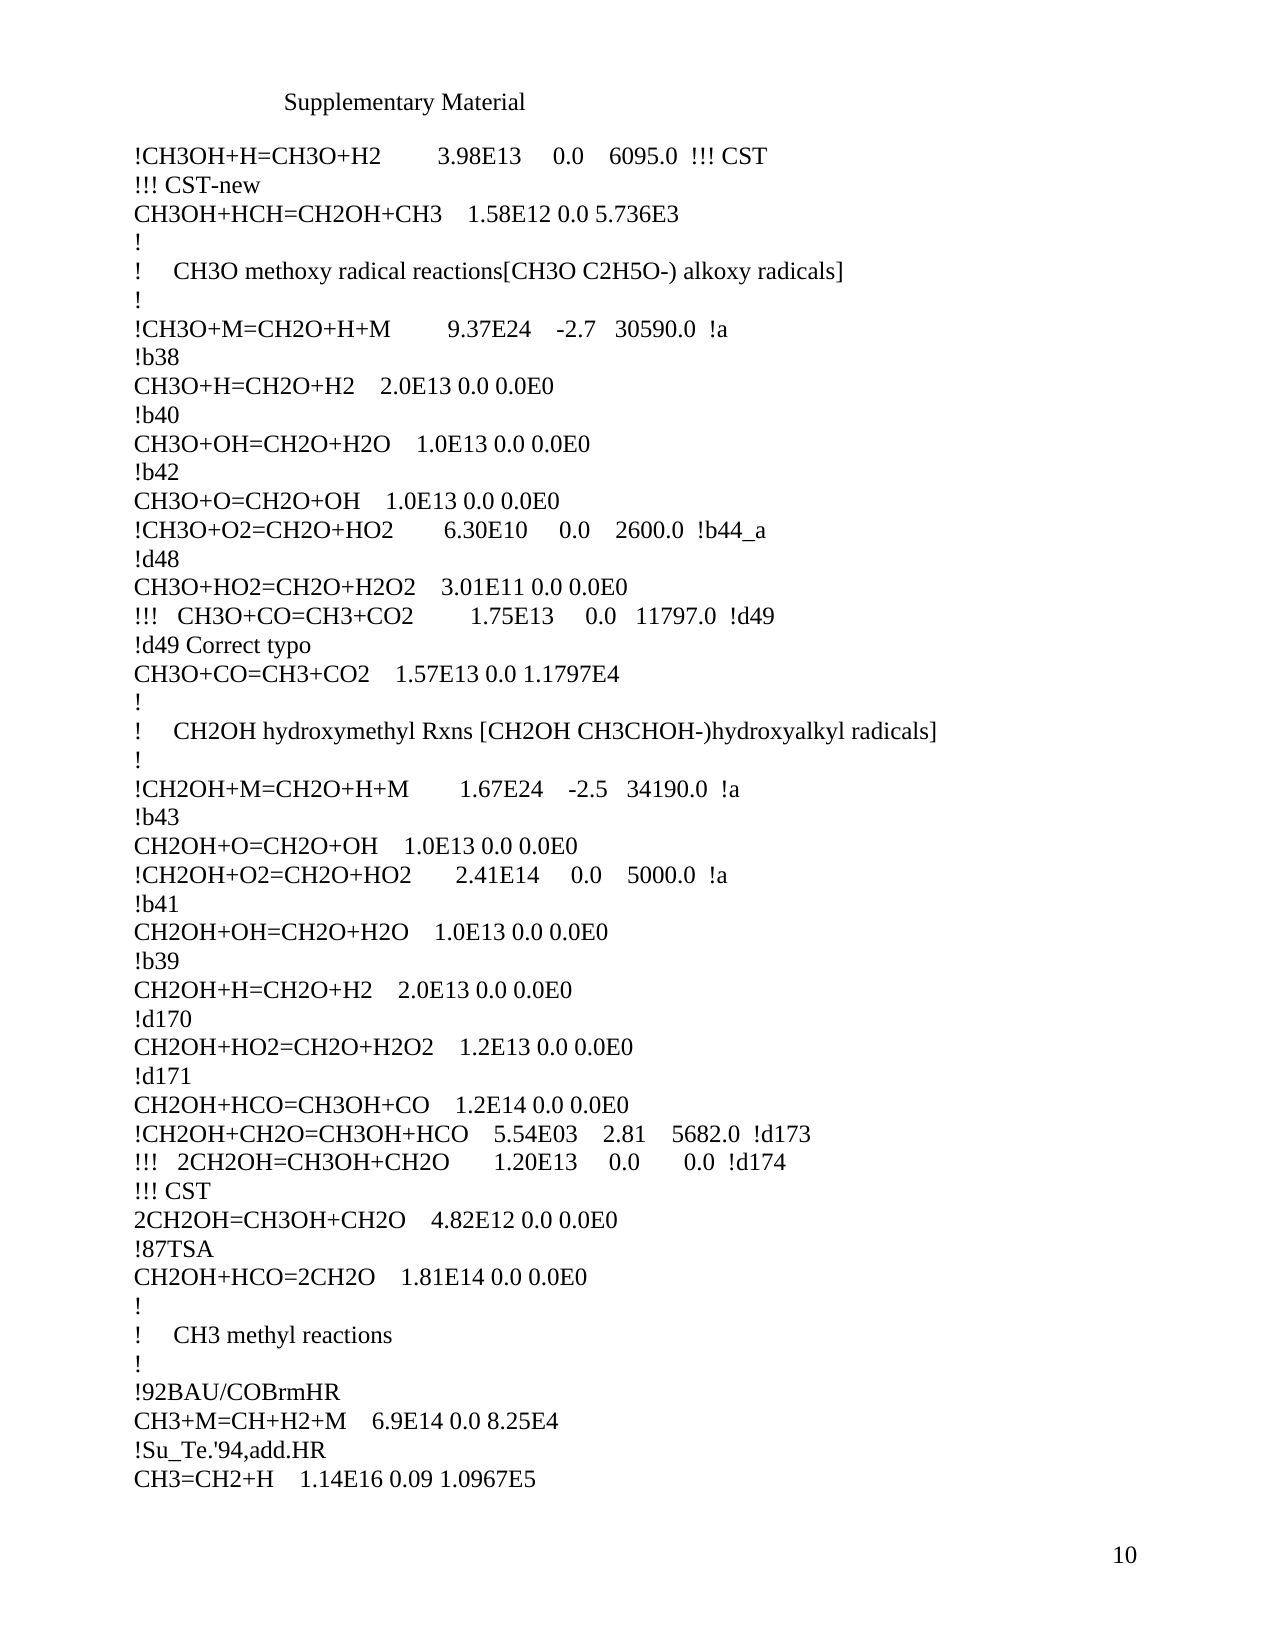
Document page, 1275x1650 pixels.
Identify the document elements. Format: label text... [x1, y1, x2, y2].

text !!! 2CH2OH=CH3OH+CH2O 1.20E13 0.0 0.0 !d174 [133, 1147, 1152, 1176]
text ! [133, 285, 1152, 314]
text !b39 [133, 946, 1152, 975]
text !d49 Correct typo [133, 630, 1152, 659]
text !CH3O+O2=CH2O+HO2 6.30E10 0.0 2600.0 !b44_a [133, 515, 1152, 544]
text !CH3O+M=CH2O+H+M 9.37E24 -2.7 30590.0 !a [133, 314, 1152, 342]
text !87TSA [133, 1234, 1152, 1262]
text CH3O+H=CH2O+H2 2.0E13 0.0 0.0E0 [133, 371, 1152, 400]
text !CH3OH+H=CH3O+H2 3.98E13 0.0 6095.0 !!! CST [133, 141, 1152, 170]
text ! CH3O methoxy radical reactions[CH3O C2H5O-) alkoxy radicals] [133, 256, 1152, 285]
text CH3=CH2+H 1.14E16 0.09 1.0967E5 [133, 1464, 1152, 1492]
text ! [133, 687, 1152, 716]
text CH3O+O=CH2O+OH 1.0E13 0.0 0.0E0 [133, 486, 1152, 515]
text !d171 [133, 1061, 1152, 1090]
text ! [133, 1291, 1152, 1320]
text CH2OH+OH=CH2O+H2O 1.0E13 0.0 0.0E0 [133, 917, 1152, 946]
text CH3O+CO=CH3+CO2 1.57E13 0.0 1.1797E4 [133, 659, 1152, 687]
text ! [133, 227, 1152, 256]
text CH3+M=CH+H2+M 6.9E14 0.0 8.25E4 [133, 1406, 1152, 1435]
text CH3O+HO2=CH2O+H2O2 3.01E11 0.0 0.0E0 [133, 572, 1152, 601]
text CH2OH+HCO=2CH2O 1.81E14 0.0 0.0E0 [133, 1262, 1152, 1291]
text CH2OH+HO2=CH2O+H2O2 1.2E13 0.0 0.0E0 [133, 1032, 1152, 1061]
text CH2OH+HCO=CH3OH+CO 1.2E14 0.0 0.0E0 [133, 1090, 1152, 1119]
text ! [133, 745, 1152, 774]
text !!! CST-new [133, 170, 1152, 199]
text !b41 [133, 889, 1152, 917]
text CH2OH+H=CH2O+H2 2.0E13 0.0 0.0E0 [133, 975, 1152, 1004]
text CH2OH+O=CH2O+OH 1.0E13 0.0 0.0E0 [133, 831, 1152, 860]
text CH3O+OH=CH2O+H2O 1.0E13 0.0 0.0E0 [133, 429, 1152, 457]
text !b43 [133, 802, 1152, 831]
text ! [133, 1349, 1152, 1377]
text !d48 [133, 544, 1152, 572]
text !b42 [133, 457, 1152, 486]
text CH3OH+HCH=CH2OH+CH3 1.58E12 0.0 5.736E3 [133, 199, 1152, 227]
text 2CH2OH=CH3OH+CH2O 4.82E12 0.0 0.0E0 [133, 1205, 1152, 1234]
text !CH2OH+CH2O=CH3OH+HCO 5.54E03 2.81 5682.0 !d173 [133, 1119, 1152, 1147]
text !!! CH3O+CO=CH3+CO2 1.75E13 0.0 11797.0 !d49 [133, 601, 1152, 630]
text !CH2OH+O2=CH2O+HO2 2.41E14 0.0 5000.0 !a [133, 860, 1152, 889]
text !CH2OH+M=CH2O+H+M 1.67E24 -2.5 34190.0 !a [133, 774, 1152, 802]
text !b40 [133, 400, 1152, 429]
text !!! CST [133, 1176, 1152, 1205]
text !b38 [133, 342, 1152, 371]
text !92BAU/COBrmHR [133, 1377, 1152, 1406]
text !Su_Te.'94,add.HR [133, 1435, 1152, 1464]
text !d170 [133, 1004, 1152, 1032]
text ! CH3 methyl reactions [133, 1320, 1152, 1349]
text ! CH2OH hydroxymethyl Rxns [CH2OH CH3CHOH-)hydroxyalkyl radicals] [133, 716, 1152, 745]
